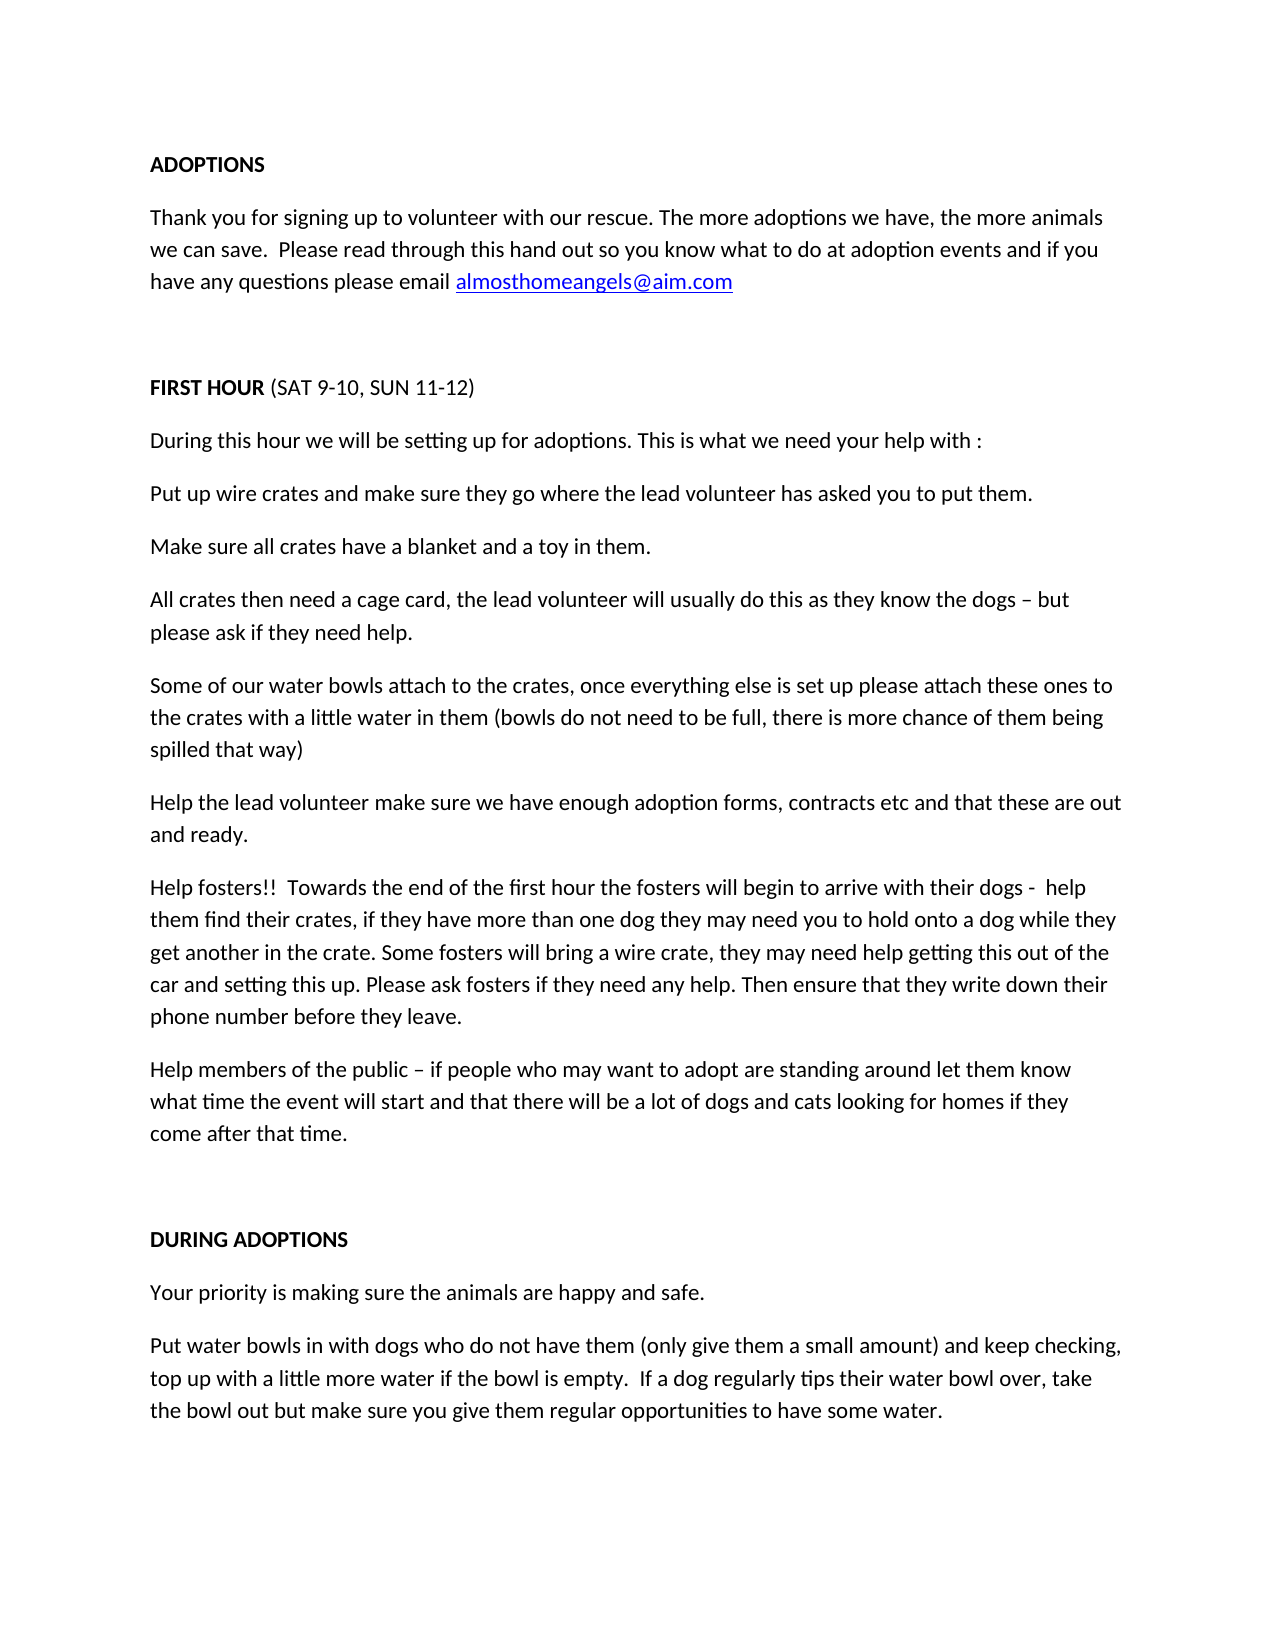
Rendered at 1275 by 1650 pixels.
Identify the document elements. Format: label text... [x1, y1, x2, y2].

text ADOPTIONS [150, 150, 1125, 178]
text Help fosters!! Towards the end of the first hour the fosters will begin to arrive with their dogs - help them find their crates, if they have more than one dog they may need you to hold onto a dog while they get another in the crate. Some fosters will bring a wire crate, they may need help getting this out of the car and setting this up. Please ask fosters if they need any help. Then ensure that they write down their phone number before they leave. [150, 873, 1125, 1030]
text DURING ADOPTIONS [150, 1226, 1125, 1253]
text Your priority is making sure the animals are happy and safe. [150, 1278, 1125, 1307]
text Make sure all crates have a blanket and a toy in them. [150, 532, 1125, 561]
text Thank you for signing up to volunteer with our rescue. The more adoptions we have, the more animals we can save. Please read through this hand out so you know what to do at adoption events and if you have any questions please email almosthomeangels@aim.com [150, 203, 1125, 295]
text FIRST HOUR (SAT 9-10, SUN 11-12) [150, 373, 1125, 401]
text All crates then need a cage card, the lead volunteer will usually do this as they know the dogs – but please ask if they need help. [150, 586, 1125, 646]
text Help members of the public – if people who may want to adopt are standing around let them know what time the event will start and that there will be a lot of dogs and cats looking for homes if they come after that time. [150, 1055, 1125, 1147]
text Put water bowls in with dogs who do not have them (only give them a small amount) and keep checking, top up with a little more water if the bowl is empty. If a dog regularly tips their water bowl over, take the bowl out but make sure you give them regular opportunities to have some water. [150, 1332, 1125, 1424]
text During this hour we will be setting up for adoptions. This is what we need your help with : [150, 426, 1125, 454]
text Some of our water bowls attach to the crates, once everything else is set up please attach these ones to the crates with a little water in them (bowls do not need to be full, there is more chance of them being spilled that way) [150, 671, 1125, 763]
text Help the lead volunteer make sure we have enough adoption forms, contracts etc and that these are out and ready. [150, 788, 1125, 848]
text Put up wire crates and make sure they go where the lead volunteer has asked you to put them. [150, 479, 1125, 507]
